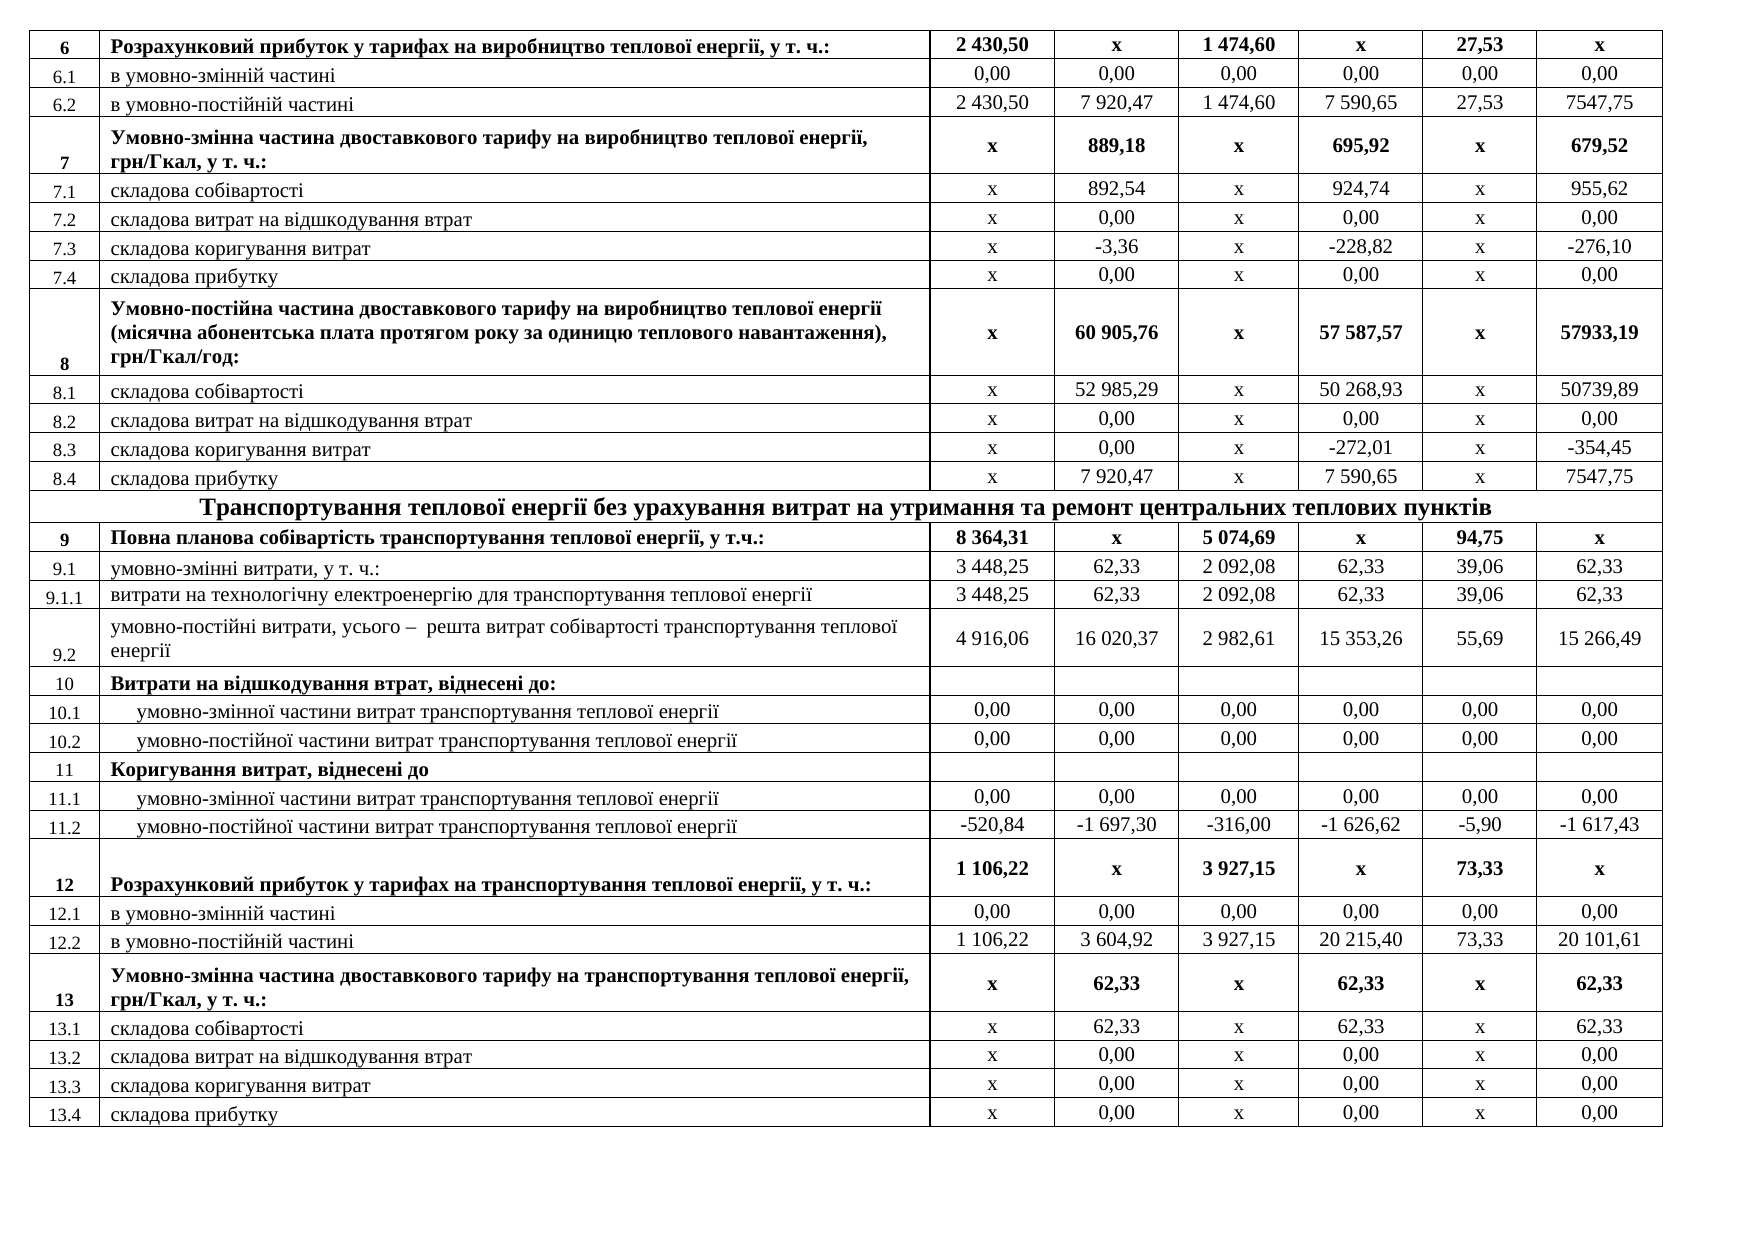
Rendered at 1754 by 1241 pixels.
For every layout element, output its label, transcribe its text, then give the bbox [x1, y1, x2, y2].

table_cell 7.2 [30, 203, 99, 231]
table_cell [1299, 753, 1422, 781]
table_cell 8.4 [30, 462, 99, 489]
table_cell х [1179, 376, 1298, 403]
table_cell х [1423, 203, 1536, 231]
table_cell 0,00 [1299, 203, 1422, 231]
table_cell 9.1.1 [30, 581, 99, 608]
table_cell х [931, 232, 1054, 259]
table_cell 0,00 [1299, 59, 1422, 87]
table_cell х [1423, 232, 1536, 259]
table_cell 0,00 [1055, 782, 1178, 809]
table_cell 0,00 [1055, 897, 1178, 924]
table_cell 6.2 [30, 88, 99, 116]
table_cell [1055, 753, 1178, 781]
table_cell 11 [30, 753, 99, 781]
table_cell 924,74 [1299, 174, 1422, 202]
table_cell -520,84 [931, 811, 1054, 838]
table_cell складова прибутку [100, 261, 929, 288]
table_cell х [1299, 31, 1422, 58]
table_cell 0,00 [1537, 1098, 1662, 1126]
table_cell 27,53 [1423, 31, 1536, 58]
table_cell [1179, 753, 1298, 781]
table_cell 0,00 [1423, 59, 1536, 87]
table_cell 7 920,47 [1055, 462, 1178, 489]
table_cell 0,00 [931, 897, 1054, 924]
table_cell -228,82 [1299, 232, 1422, 259]
table_cell х [931, 117, 1054, 173]
table_cell х [1179, 117, 1298, 173]
table_cell 0,00 [1423, 897, 1536, 924]
table_cell 60 905,76 [1055, 289, 1178, 374]
table_cell 0,00 [1299, 261, 1422, 288]
table_cell 0,00 [1299, 1069, 1422, 1097]
table_cell складова коригування витрат [100, 232, 929, 259]
table_cell умовно-змінної частини витрат транспортування теплової енергії [100, 696, 929, 723]
table_cell [1423, 753, 1536, 781]
table_cell 8.1 [30, 376, 99, 403]
table_cell 0,00 [1537, 404, 1662, 432]
table_cell -272,01 [1299, 433, 1422, 461]
table_cell х [1423, 289, 1536, 374]
table_cell [1179, 667, 1298, 694]
table_cell 13.2 [30, 1041, 99, 1068]
table_cell 73,33 [1423, 926, 1536, 953]
table_cell 3 927,15 [1179, 839, 1298, 896]
table_cell 2 430,50 [931, 88, 1054, 116]
table_cell х [1055, 31, 1178, 58]
table_cell 695,92 [1299, 117, 1422, 173]
table_cell 7 920,47 [1055, 88, 1178, 116]
table_cell Умовно-постійна частина двоставкового тарифу на виробництво теплової енергії (місячна абонентська плата протягом року за одиницю теплового навантаження), грн/Гкал/год: [100, 289, 929, 374]
table_cell -1 617,43 [1537, 811, 1662, 838]
table_cell 0,00 [1055, 433, 1178, 461]
table_cell 11.2 [30, 811, 99, 838]
table_cell х [931, 261, 1054, 288]
table_cell Коригування витрат, віднесені до [100, 753, 929, 781]
table_cell [1537, 753, 1662, 781]
table_cell Транспортування теплової енергії без урахування витрат на утримання та ремонт центральних теплових пунктів [30, 491, 1662, 522]
table_cell 0,00 [931, 59, 1054, 87]
table_cell х [1179, 203, 1298, 231]
table_cell -276,10 [1537, 232, 1662, 259]
table_cell 57 587,57 [1299, 289, 1422, 374]
table_cell х [1179, 433, 1298, 461]
table_cell х [931, 954, 1054, 1011]
table_cell х [931, 376, 1054, 403]
table_cell 1 474,60 [1179, 88, 1298, 116]
table_cell 889,18 [1055, 117, 1178, 173]
table_cell 0,00 [931, 782, 1054, 809]
table_cell [931, 667, 1054, 694]
table_cell 12.2 [30, 926, 99, 953]
table_cell 0,00 [1537, 897, 1662, 924]
table_cell 7547,75 [1537, 88, 1662, 116]
table_cell 57933,19 [1537, 289, 1662, 374]
table_cell Витрати на відшкодування втрат, віднесені до: [100, 667, 929, 694]
table_cell 6 [30, 31, 99, 58]
table_cell х [1423, 261, 1536, 288]
table_cell Умовно-змінна частина двоставкового тарифу на виробництво теплової енергії, грн/Гкал, у т. ч.: [100, 117, 929, 173]
table_cell х [1055, 523, 1178, 551]
table_cell 0,00 [1179, 696, 1298, 723]
table_cell х [1179, 289, 1298, 374]
table_cell 8.2 [30, 404, 99, 432]
table_cell 0,00 [1299, 724, 1422, 752]
table_cell умовно-змінні витрати, у т. ч.: [100, 552, 929, 579]
table_cell 0,00 [1179, 897, 1298, 924]
table_cell 62,33 [1537, 1012, 1662, 1039]
table_cell 0,00 [1055, 1098, 1178, 1126]
table_cell 16 020,37 [1055, 609, 1178, 666]
table_cell х [1179, 954, 1298, 1011]
table_cell -5,90 [1423, 811, 1536, 838]
table_cell умовно-постійні витрати, усього – решта витрат собівартості транспортування теплової енергії [100, 609, 929, 666]
table_cell умовно-змінної частини витрат транспортування теплової енергії [100, 782, 929, 809]
table_cell х [1055, 839, 1178, 896]
table_cell 7.4 [30, 261, 99, 288]
table_cell 7 590,65 [1299, 88, 1422, 116]
table_cell х [931, 1012, 1054, 1039]
table_cell 0,00 [1179, 724, 1298, 752]
table_cell 0,00 [1055, 203, 1178, 231]
table_cell 0,00 [1179, 59, 1298, 87]
table_cell 7 590,65 [1299, 462, 1422, 489]
table_cell 3 448,25 [931, 581, 1054, 608]
table_cell складова витрат на відшкодування втрат [100, 404, 929, 432]
table_cell х [1179, 404, 1298, 432]
table_cell умовно-постійної частини витрат транспортування теплової енергії [100, 724, 929, 752]
table_cell х [1423, 954, 1536, 1011]
table_cell 0,00 [931, 696, 1054, 723]
table_cell складова коригування витрат [100, 1069, 929, 1097]
table_cell х [1179, 174, 1298, 202]
table_cell 7 [30, 117, 99, 173]
table_cell х [1179, 1098, 1298, 1126]
table_cell 2 092,08 [1179, 581, 1298, 608]
table_cell 0,00 [1299, 897, 1422, 924]
table_cell 13.1 [30, 1012, 99, 1039]
table_cell -1 626,62 [1299, 811, 1422, 838]
table_cell складова собівартості [100, 376, 929, 403]
table_cell 5 074,69 [1179, 523, 1298, 551]
table_cell х [1179, 261, 1298, 288]
table_cell [931, 753, 1054, 781]
table_cell 1 474,60 [1179, 31, 1298, 58]
table_cell складова собівартості [100, 1012, 929, 1039]
table_cell 39,06 [1423, 581, 1536, 608]
table_cell х [931, 289, 1054, 374]
table_cell 0,00 [1179, 782, 1298, 809]
table_cell 10.1 [30, 696, 99, 723]
table_cell х [1179, 232, 1298, 259]
table_cell х [1423, 433, 1536, 461]
table_cell 4 916,06 [931, 609, 1054, 666]
table_cell 0,00 [1537, 261, 1662, 288]
table_cell 9 [30, 523, 99, 551]
table_cell х [1299, 523, 1422, 551]
table_cell 0,00 [1537, 696, 1662, 723]
table_cell -3,36 [1055, 232, 1178, 259]
table_cell 50 268,93 [1299, 376, 1422, 403]
table_cell х [931, 404, 1054, 432]
table_cell 0,00 [1537, 724, 1662, 752]
table_cell 62,33 [1055, 1012, 1178, 1039]
table_cell х [931, 1098, 1054, 1126]
table_cell 62,33 [1299, 581, 1422, 608]
table_cell 0,00 [1537, 782, 1662, 809]
table_cell 20 215,40 [1299, 926, 1422, 953]
table_cell х [1423, 117, 1536, 173]
table_cell х [1423, 376, 1536, 403]
table_cell х [931, 462, 1054, 489]
table_cell 8.3 [30, 433, 99, 461]
table_cell 62,33 [1537, 581, 1662, 608]
table_cell 679,52 [1537, 117, 1662, 173]
table_cell 1 106,22 [931, 839, 1054, 896]
table_cell 9.2 [30, 609, 99, 666]
table_cell 0,00 [1299, 404, 1422, 432]
table_cell 955,62 [1537, 174, 1662, 202]
table_cell 3 604,92 [1055, 926, 1178, 953]
table_cell х [1299, 839, 1422, 896]
table_cell в умовно-змінній частині [100, 59, 929, 87]
table_cell 0,00 [1537, 59, 1662, 87]
table_cell [1537, 667, 1662, 694]
table_cell Розрахунковий прибуток у тарифах на транспортування теплової енергії, у т. ч.: [100, 839, 929, 896]
table_cell Розрахунковий прибуток у тарифах на виробництво теплової енергії, у т. ч.: [100, 31, 929, 58]
table_cell складова собівартості [100, 174, 929, 202]
table_cell 8 364,31 [931, 523, 1054, 551]
table_cell 27,53 [1423, 88, 1536, 116]
table_cell Умовно-змінна частина двоставкового тарифу на транспортування теплової енергії, грн/Гкал, у т. ч.: [100, 954, 929, 1011]
table_cell в умовно-постійній частині [100, 926, 929, 953]
table_cell 94,75 [1423, 523, 1536, 551]
table_cell 39,06 [1423, 552, 1536, 579]
table_cell х [1423, 1041, 1536, 1068]
table_cell 62,33 [1299, 1012, 1422, 1039]
table_cell 0,00 [1537, 203, 1662, 231]
table_cell х [1423, 404, 1536, 432]
table_cell х [1423, 1098, 1536, 1126]
table_cell 13 [30, 954, 99, 1011]
table_cell х [931, 433, 1054, 461]
table_cell 0,00 [1055, 696, 1178, 723]
table_cell 62,33 [1299, 954, 1422, 1011]
table_cell х [931, 203, 1054, 231]
table_cell х [1179, 462, 1298, 489]
table_cell х [1537, 31, 1662, 58]
table_cell умовно-постійної частини витрат транспортування теплової енергії [100, 811, 929, 838]
table_cell складова витрат на відшкодування втрат [100, 203, 929, 231]
table_cell 2 430,50 [931, 31, 1054, 58]
table_cell -1 697,30 [1055, 811, 1178, 838]
table_cell 7.3 [30, 232, 99, 259]
table_cell 0,00 [1423, 782, 1536, 809]
table_cell х [1179, 1041, 1298, 1068]
table_cell 13.3 [30, 1069, 99, 1097]
table_cell х [1423, 462, 1536, 489]
table_cell [1299, 667, 1422, 694]
table_cell х [931, 174, 1054, 202]
table_cell 8 [30, 289, 99, 374]
table_cell х [931, 1041, 1054, 1068]
table_cell 15 353,26 [1299, 609, 1422, 666]
table_cell -354,45 [1537, 433, 1662, 461]
table_cell х [1537, 839, 1662, 896]
table_cell 9.1 [30, 552, 99, 579]
table_cell 0,00 [1299, 696, 1422, 723]
table_cell 20 101,61 [1537, 926, 1662, 953]
table_cell х [1423, 1069, 1536, 1097]
table_cell 0,00 [1055, 724, 1178, 752]
table_cell 11.1 [30, 782, 99, 809]
table_cell 3 927,15 [1179, 926, 1298, 953]
table_cell 52 985,29 [1055, 376, 1178, 403]
table_cell складова прибутку [100, 462, 929, 489]
table_cell 7547,75 [1537, 462, 1662, 489]
table_cell 0,00 [1537, 1041, 1662, 1068]
table_cell 12.1 [30, 897, 99, 924]
table_cell х [1179, 1012, 1298, 1039]
table_cell 0,00 [1055, 59, 1178, 87]
table_cell х [931, 1069, 1054, 1097]
table_cell 3 448,25 [931, 552, 1054, 579]
table_cell 62,33 [1055, 581, 1178, 608]
table_cell в умовно-постійній частині [100, 88, 929, 116]
table_cell 0,00 [1299, 1041, 1422, 1068]
table_cell х [1537, 523, 1662, 551]
table_cell 13.4 [30, 1098, 99, 1126]
table_cell складова коригування витрат [100, 433, 929, 461]
table_cell 10 [30, 667, 99, 694]
table_cell 0,00 [1423, 724, 1536, 752]
table_cell 0,00 [1299, 1098, 1422, 1126]
table_cell 892,54 [1055, 174, 1178, 202]
table_cell складова прибутку [100, 1098, 929, 1126]
table_cell 73,33 [1423, 839, 1536, 896]
table_cell 1 106,22 [931, 926, 1054, 953]
table_cell складова витрат на відшкодування втрат [100, 1041, 929, 1068]
table_cell 55,69 [1423, 609, 1536, 666]
table_cell 0,00 [1299, 782, 1422, 809]
table_cell 6.1 [30, 59, 99, 87]
table_cell -316,00 [1179, 811, 1298, 838]
table_cell 15 266,49 [1537, 609, 1662, 666]
table_cell 7.1 [30, 174, 99, 202]
table_cell 62,33 [1055, 552, 1178, 579]
table_cell [1423, 667, 1536, 694]
table_cell 50739,89 [1537, 376, 1662, 403]
table_cell 0,00 [931, 724, 1054, 752]
table_cell 62,33 [1537, 954, 1662, 1011]
table_cell Повна планова собівартість транспортування теплової енергії, у т.ч.: [100, 523, 929, 551]
table_cell в умовно-змінній частині [100, 897, 929, 924]
table_cell 62,33 [1055, 954, 1178, 1011]
table_cell 0,00 [1055, 261, 1178, 288]
table_cell 12 [30, 839, 99, 896]
table_cell 0,00 [1423, 696, 1536, 723]
table_cell х [1423, 174, 1536, 202]
table_cell 2 092,08 [1179, 552, 1298, 579]
table_cell х [1423, 1012, 1536, 1039]
table_cell 2 982,61 [1179, 609, 1298, 666]
table_cell 0,00 [1055, 1069, 1178, 1097]
table_cell [1055, 667, 1178, 694]
table_cell 0,00 [1055, 1041, 1178, 1068]
table_cell х [1179, 1069, 1298, 1097]
table_cell витрати на технологічну електроенергію для транспортування теплової енергії [100, 581, 929, 608]
table_cell 0,00 [1055, 404, 1178, 432]
table_cell 62,33 [1537, 552, 1662, 579]
table_cell 62,33 [1299, 552, 1422, 579]
table_cell 0,00 [1537, 1069, 1662, 1097]
table_cell 10.2 [30, 724, 99, 752]
